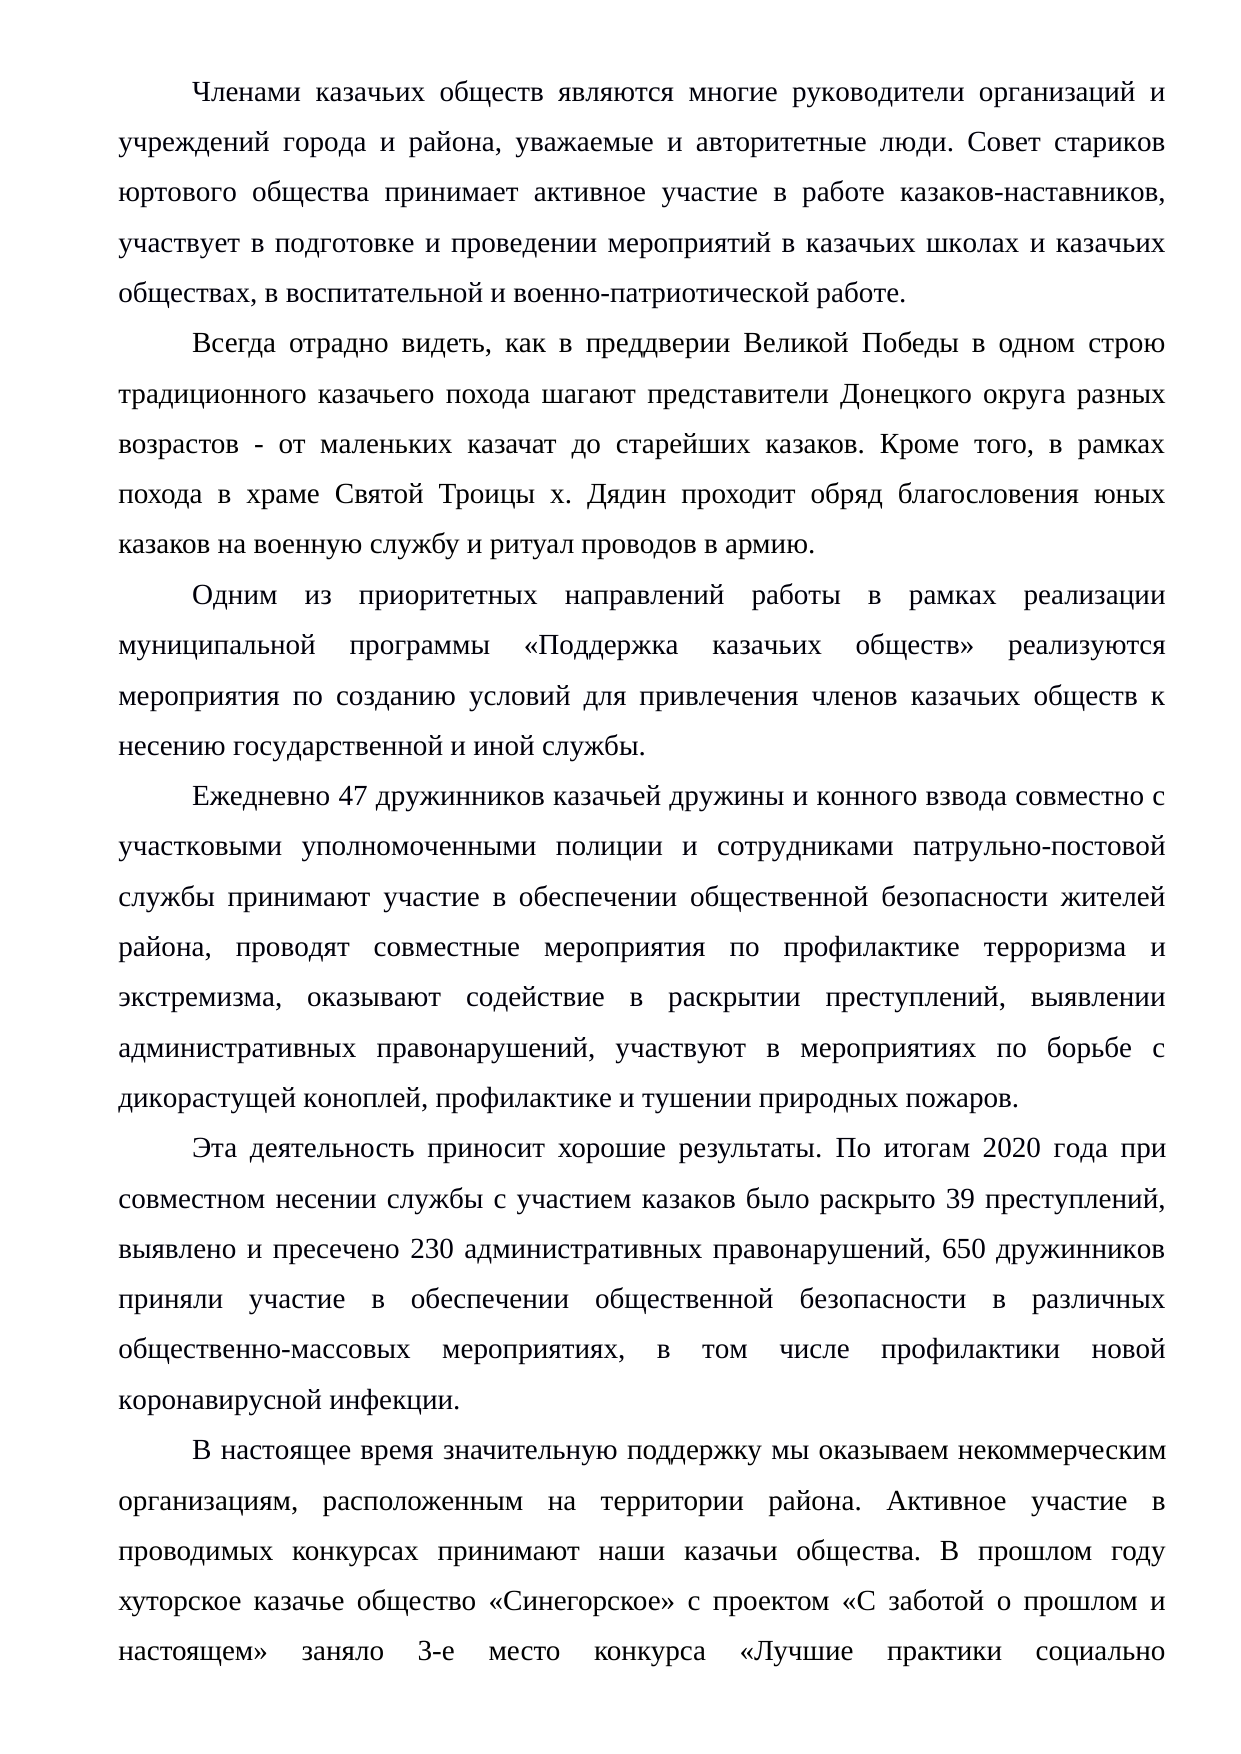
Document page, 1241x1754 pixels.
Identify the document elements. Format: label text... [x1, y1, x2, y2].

text Ежедневно 47 дружинников казачьей дружины и конного взвода совместно с участковыми уполномоченными полиции и сотрудниками патрульно-постовой службы принимают участие в обеспечении общественной безопасности жителей района, проводят совместные мероприятия по профилактике терроризма и экстремизма, оказывают содействие в раскрытии преступлений, выявлении административных правонарушений, участвуют в мероприятиях по борьбе с дикорастущей коноплей, профилактике и тушении природных пожаров. [118, 778, 1167, 1114]
text Одним из приоритетных направлений работы в рамках реализации муниципальной программы «Поддержка казачьих обществ» реализуются мероприятия по созданию условий для привлечения членов казачьих обществ к несению государственной и иной службы. [118, 577, 1167, 761]
text Всегда отрадно видеть, как в преддверии Великой Победы в одном строю традиционного казачьего похода шагают представители Донецкого округа разных возрастов - от маленьких казачат до старейших казаков. Кроме того, в рамках похода в храме Святой Троицы х. Дядин проходит обряд благословения юных казаков на военную службу и ритуал проводов в армию. [118, 325, 1167, 560]
text Членами казачьих обществ являются многие руководители организаций и учреждений города и района, уважаемые и авторитетные люди. Совет стариков юртового общества принимает активное участие в работе казаков-наставников, участвует в подготовке и проведении мероприятий в казачьих школах и казачьих обществах, в воспитательной и военно-патриотической работе. [118, 74, 1167, 309]
text Эта деятельность приносит хорошие результаты. По итогам 2020 года при совместном несении службы с участием казаков было раскрыто 39 преступлений, выявлено и пресечено 230 административных правонарушений, 650 дружинников приняли участие в обеспечении общественной безопасности в различных общественно-массовых мероприятиях, в том числе профилактики новой коронавирусной инфекции. [118, 1130, 1167, 1416]
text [118, 1432, 1167, 1667]
